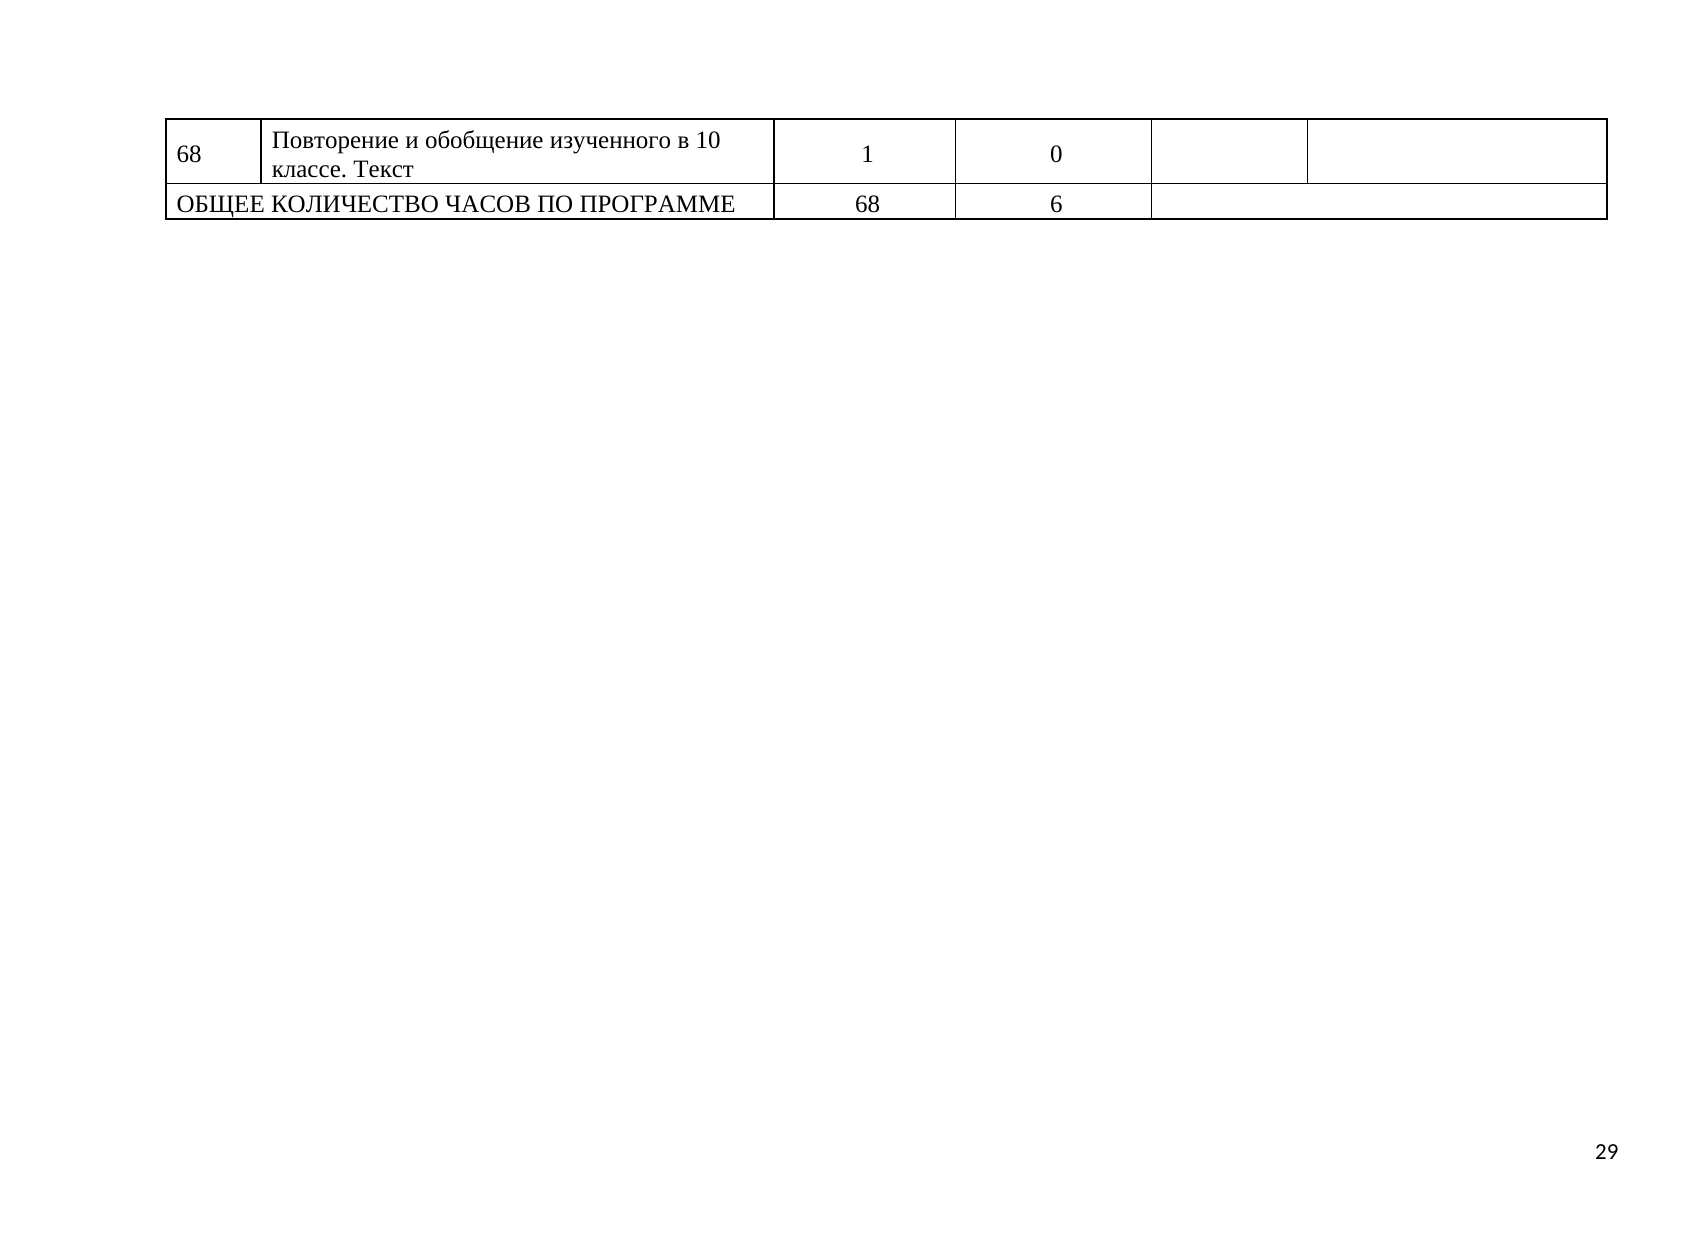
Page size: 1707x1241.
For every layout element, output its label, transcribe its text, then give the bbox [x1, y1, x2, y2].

table_cell Повторение и обобщение изученного в 10 классе. Текст [262, 120, 773, 182]
table_cell 68 [775, 184, 955, 218]
table_cell [1308, 120, 1606, 182]
table_cell [1152, 120, 1307, 182]
table_cell 68 [167, 120, 260, 182]
table_cell 1 [775, 120, 955, 182]
table_cell [1152, 184, 1606, 218]
table_cell ОБЩЕЕ КОЛИЧЕСТВО ЧАСОВ ПО ПРОГРАММЕ [167, 184, 773, 218]
table_cell 6 [956, 184, 1151, 218]
table_cell 0 [956, 120, 1151, 182]
